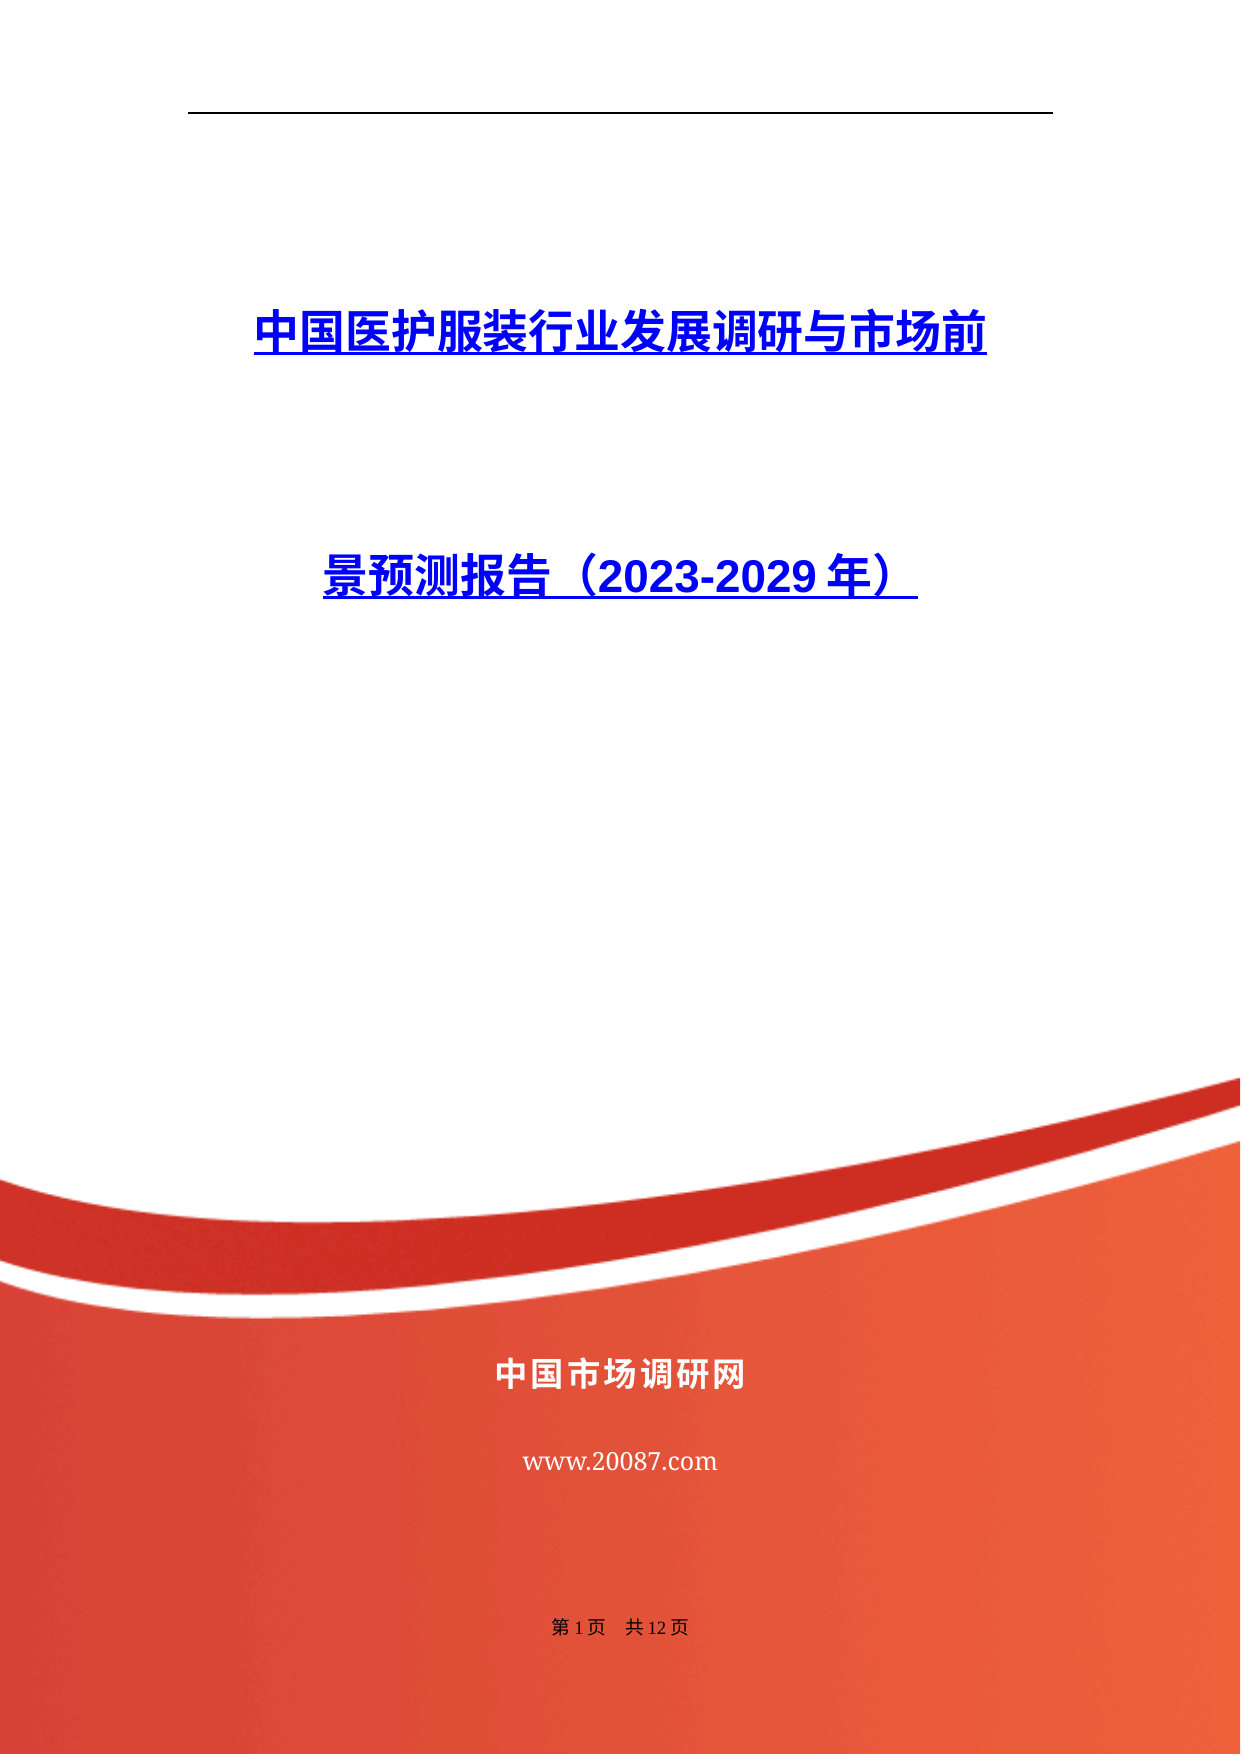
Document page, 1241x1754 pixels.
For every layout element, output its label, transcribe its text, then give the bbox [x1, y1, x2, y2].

picture [0, 1006, 1241, 1754]
text www.20087.com [187, 1428, 1053, 1493]
subtitle 中国市场调研网 [187, 1339, 1053, 1404]
table_header 中国医护服装行业发展调研与市场前景预测报告（2023-2029年） [188, 207, 1053, 773]
